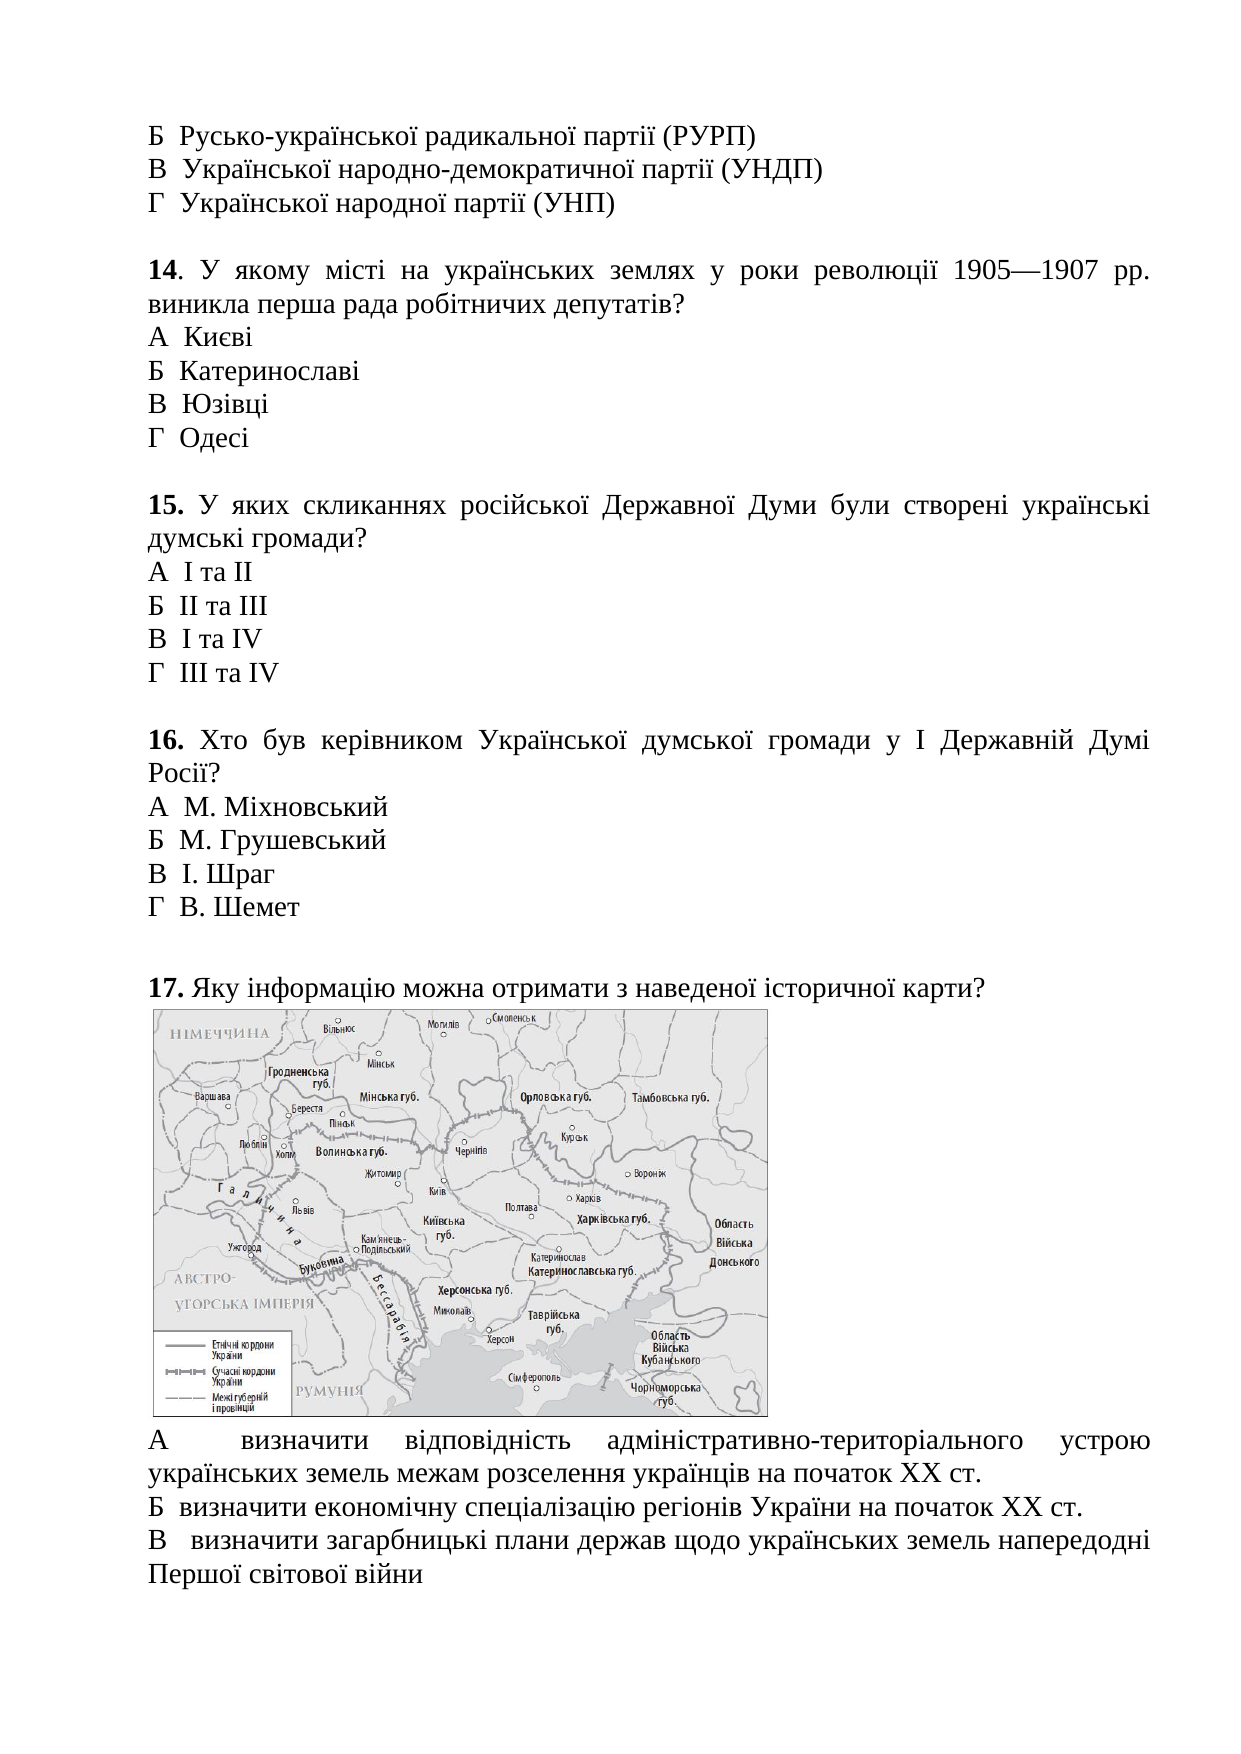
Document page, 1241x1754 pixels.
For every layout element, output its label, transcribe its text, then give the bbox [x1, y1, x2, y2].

text В Української народно-демократичної партії (УНДП) [148, 152, 1152, 185]
text В І. Шраг [148, 856, 1152, 889]
text А Києві [148, 319, 1152, 353]
text А І та ІІ [148, 554, 1152, 588]
text А М. Міхновський [148, 789, 1152, 822]
text Г Української народної партії (УНП) [148, 185, 1152, 219]
text В визначити загарбницькі плани держав щодо українських земель напередодні Першої світової війни [148, 1522, 1152, 1589]
text А визначити відповідність адміністративно-територіального устрою українських земель межам розселення українців на початок ХХ ст. [148, 1422, 1152, 1489]
text В Юзівці [148, 386, 1152, 420]
text Г ІІІ та ІV [148, 655, 1152, 688]
text Г В. Шемет [148, 889, 1152, 923]
text 16. Хто був керівником Української думської громади у І Державній Думі Росії? [148, 722, 1152, 789]
text Г Одесі [148, 420, 1152, 453]
text 17. Яку інформацію можна отримати з наведеної історичної карти? [148, 970, 1152, 1003]
picture [147, 1003, 773, 1422]
text 14. У якому місті на українських землях у роки революції 1905—1907 рр. виникла перша рада робітничих депутатів? [148, 252, 1152, 319]
text Б Катеринославі [148, 353, 1152, 386]
text В І та ІV [148, 621, 1152, 655]
text Б визначити економічну спеціалізацію регіонів України на початок ХХ ст. [148, 1489, 1152, 1522]
text Б ІІ та ІІІ [148, 588, 1152, 621]
text Б Русько-української радикальної партії (РУРП) [148, 118, 1152, 152]
text 15. У яких скликаннях російської Державної Думи були створені українські думські громади? [148, 487, 1152, 554]
text Б М. Грушевський [148, 822, 1152, 856]
